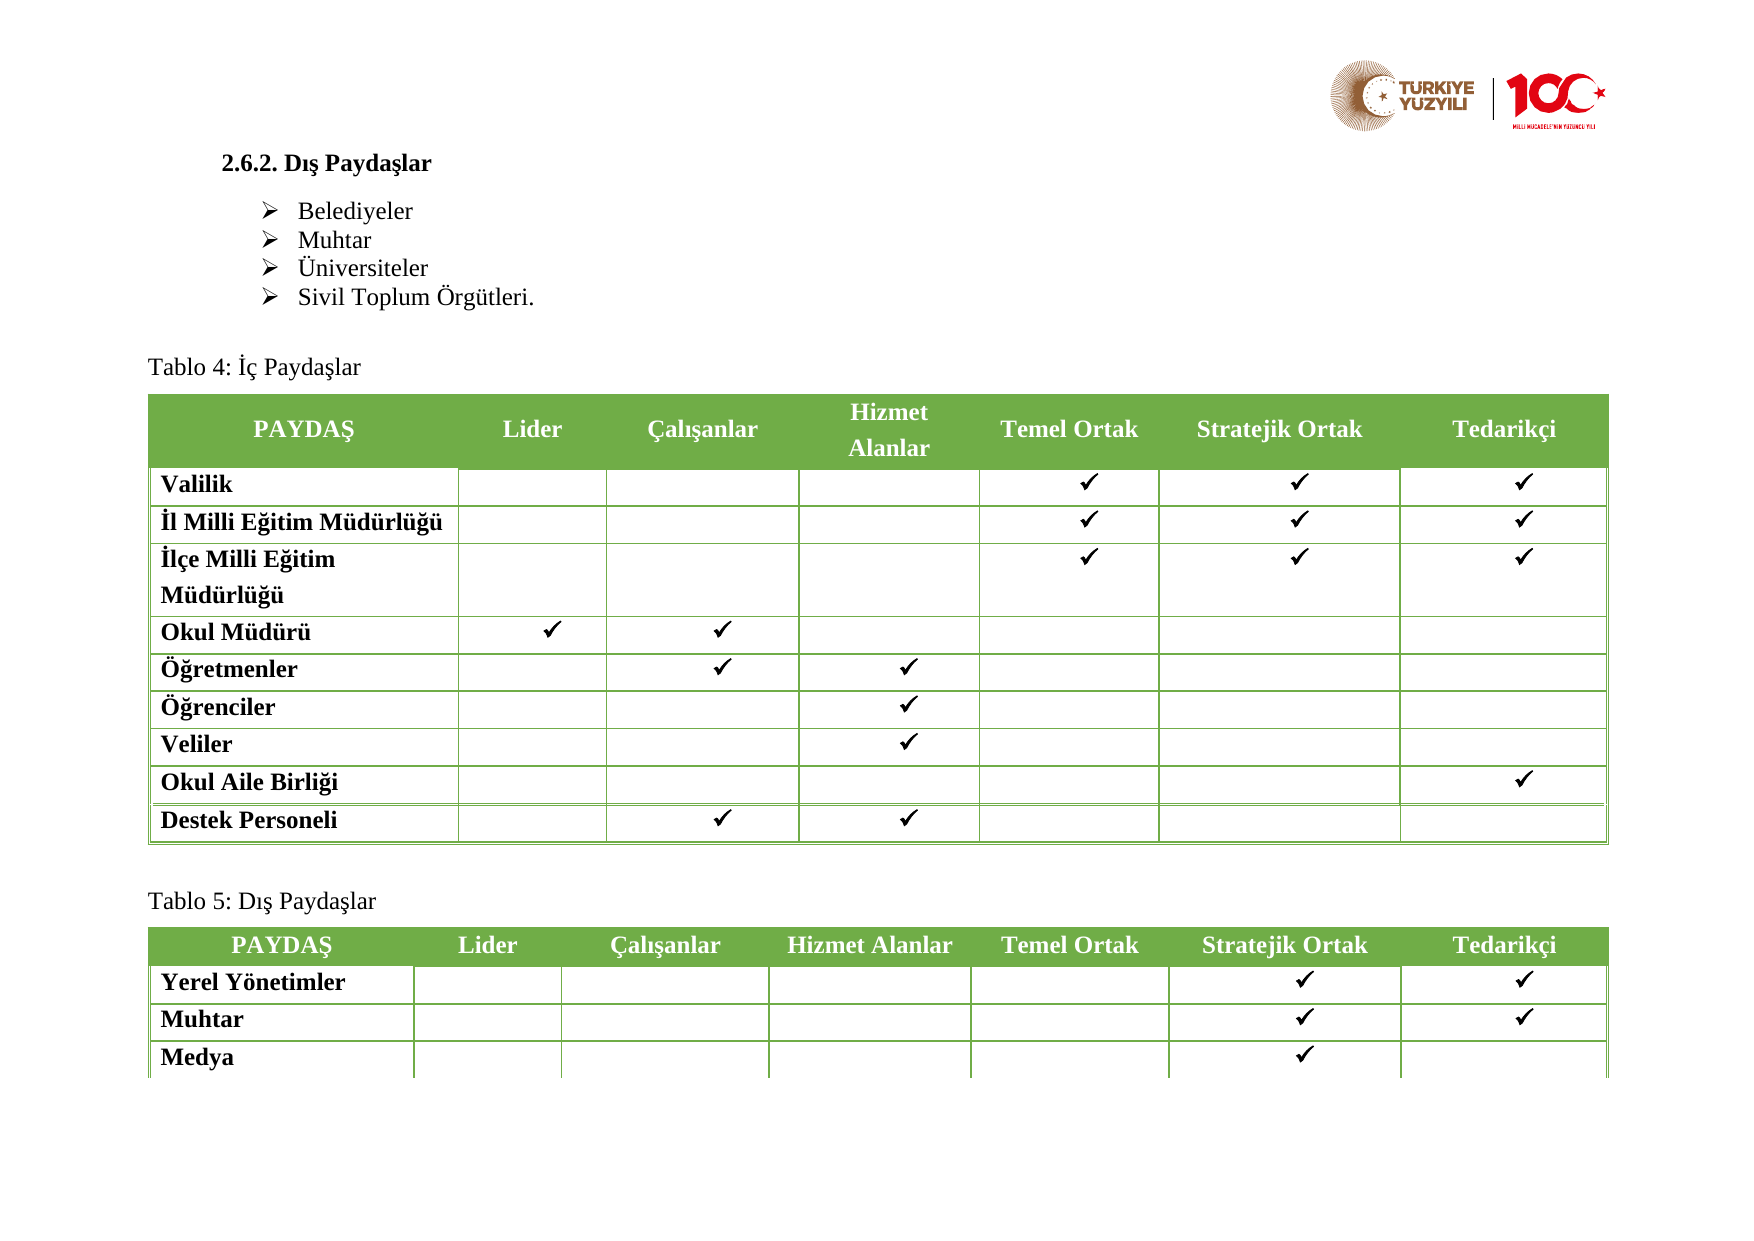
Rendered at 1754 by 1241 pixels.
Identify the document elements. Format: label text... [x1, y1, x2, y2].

table_cell [770, 1005, 970, 1040]
table_cell [800, 729, 979, 765]
table_cell [1160, 692, 1399, 728]
text Tablo 4: İç Paydaşlar [148, 352, 1606, 381]
table_cell Veliler [151, 729, 458, 765]
table_header Hizmet Alanlar [770, 930, 970, 966]
table_header Lider [459, 397, 606, 468]
table_cell [1401, 655, 1606, 690]
table_cell [1401, 544, 1606, 616]
table_cell [1170, 1042, 1400, 1078]
table_cell [607, 692, 798, 728]
table_cell [770, 1042, 970, 1078]
table_cell [562, 1005, 768, 1040]
table_header Lider [415, 930, 561, 966]
table_header PAYDAŞ [151, 930, 414, 966]
table_cell [800, 806, 979, 841]
table_cell [459, 729, 606, 765]
table_cell [415, 1005, 561, 1040]
table_cell Medya [151, 1042, 413, 1078]
table_cell Öğretmenler [151, 655, 458, 690]
table_cell [415, 1042, 561, 1078]
text 2.6.2. Dış Paydaşlar [221, 148, 1606, 176]
table_cell [800, 507, 979, 543]
table_cell [607, 806, 798, 841]
table_cell Yerel Yönetimler [151, 966, 413, 1003]
table_header Çalışanlar [562, 930, 768, 966]
table_cell [459, 507, 606, 543]
table_cell [607, 767, 798, 802]
table_header Çalışanlar [607, 397, 798, 468]
table_header Temel Ortak [980, 397, 1158, 468]
table_cell [459, 470, 606, 505]
table_cell Muhtar [151, 1005, 413, 1040]
list Üniversiteler [260, 253, 1606, 282]
table_cell [415, 967, 561, 1003]
table_cell [1401, 767, 1606, 802]
picture [1365, 78, 1395, 114]
table_cell [800, 544, 979, 616]
table_cell [1160, 729, 1399, 765]
table_cell [1170, 1005, 1400, 1040]
table_cell [459, 655, 606, 690]
table_cell [980, 470, 1158, 505]
table_cell [1401, 729, 1606, 765]
table_cell [1160, 617, 1399, 653]
table_cell [459, 692, 606, 728]
table_header Tedarikçi [1402, 930, 1606, 966]
table_cell [972, 1005, 1168, 1040]
table_cell [1170, 967, 1400, 1003]
table_cell [1401, 617, 1606, 653]
table_cell [980, 806, 1158, 841]
table_cell [1402, 966, 1606, 1003]
table_cell Valilik [151, 468, 458, 505]
table_cell [459, 544, 606, 616]
table_cell [980, 692, 1158, 728]
table_cell [562, 1042, 768, 1078]
table_cell [562, 967, 768, 1003]
table_cell [1401, 507, 1606, 543]
table_cell [1160, 806, 1400, 841]
table_cell [607, 655, 798, 690]
table_cell [800, 617, 979, 653]
table_header Tedarikçi [1401, 397, 1606, 468]
table_cell [980, 767, 1158, 802]
table_cell [800, 655, 979, 690]
table_cell [1402, 1005, 1606, 1040]
table_cell [800, 470, 979, 505]
table_cell [1401, 468, 1606, 505]
table_cell İlçe Milli Eğitim Müdürlüğü [151, 544, 458, 616]
table_cell [459, 617, 606, 653]
table_cell [1160, 470, 1399, 505]
table_cell İl Milli Eğitim Müdürlüğü [151, 507, 458, 543]
table_cell [980, 544, 1158, 616]
table_header Stratejik Ortak [1160, 397, 1400, 468]
table_cell Okul Aile Birliği [151, 767, 458, 802]
table_cell [459, 767, 606, 802]
table_cell [1401, 803, 1606, 841]
table_cell [980, 655, 1158, 690]
list Muhtar [260, 225, 1606, 253]
table_cell [800, 767, 979, 802]
table_cell [459, 806, 606, 841]
table_cell [800, 692, 979, 728]
table_header Hizmet Alanlar [800, 397, 979, 468]
picture [1564, 85, 1606, 113]
table_cell [607, 729, 798, 765]
table_cell [1160, 655, 1399, 690]
table_cell [980, 507, 1158, 543]
table_header Temel Ortak [972, 930, 1168, 966]
table_cell [607, 507, 798, 543]
table_cell [1402, 1042, 1606, 1078]
list Belediyeler [260, 196, 1606, 225]
table_cell [980, 617, 1158, 653]
table_cell [972, 967, 1168, 1003]
table_cell [607, 544, 798, 616]
list Sivil Toplum Örgütleri. [260, 282, 1606, 311]
table_header PAYDAŞ [151, 397, 458, 468]
table_header Stratejik Ortak [1170, 930, 1401, 966]
table_cell Okul Müdürü [151, 617, 458, 653]
text Tablo 5: Dış Paydaşlar [148, 886, 1606, 914]
table_cell [980, 729, 1158, 765]
table_cell Öğrenciler [151, 692, 458, 728]
table_cell [607, 617, 798, 653]
table_cell [1401, 692, 1606, 728]
table_cell [1160, 544, 1399, 616]
table_cell [1160, 767, 1399, 802]
table_cell [972, 1042, 1168, 1078]
table_cell [607, 470, 798, 505]
table_cell [1160, 507, 1399, 543]
table_cell [770, 967, 970, 1003]
table_cell Destek Personeli [151, 803, 458, 841]
